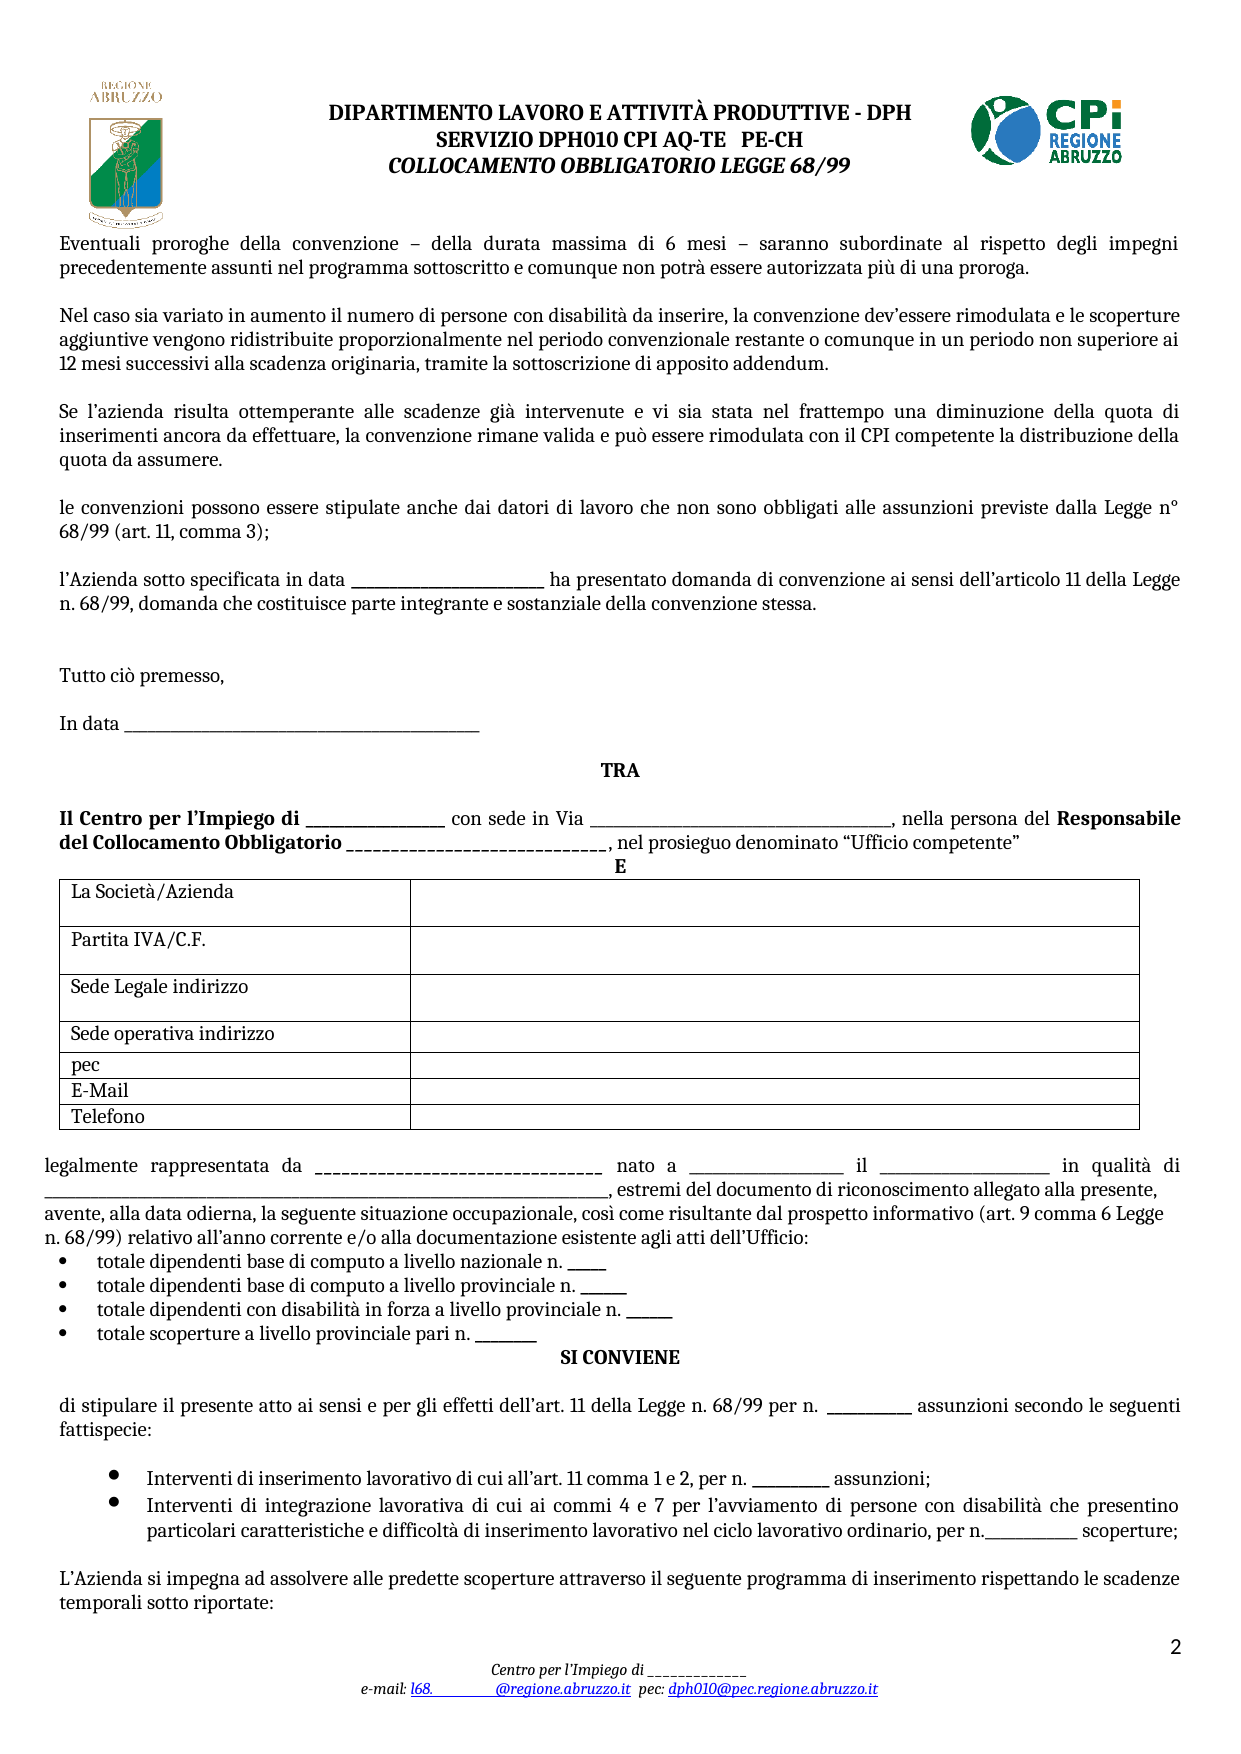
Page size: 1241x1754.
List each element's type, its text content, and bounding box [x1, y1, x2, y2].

text Il Centro per l’Impiego di __________________ con sede in Via _______________________________________, nella persona del Responsabile del Collocamento Obbligatorio _____________________________, nel prosieguo denominato “Ufficio competente” [59, 807, 1181, 855]
table_cell [411, 927, 1139, 973]
list totale dipendenti base di computo a livello nazionale n. _____ [59, 1250, 1181, 1274]
table_cell [411, 975, 1139, 1021]
list totale dipendenti base di computo a livello provinciale n. ______ [59, 1274, 1181, 1298]
text Nel caso sia variato in aumento il numero di persone con disabilità da inserire, la convenzione dev’essere rimodulata e le scoperture aggiuntive vengono ridistribuite proporzionalmente nel periodo convenzionale restante o comunque in un periodo non superiore ai 12 mesi successivi alla scadenza originaria, tramite la sottoscrizione di apposito addendum. [59, 304, 1181, 376]
text L’Azienda si impegna ad assolvere alle predette scoperture attraverso il seguente programma di inserimento rispettando le scadenze temporali sotto riportate: [59, 1567, 1181, 1614]
table_cell [411, 1105, 1139, 1129]
table_cell [411, 1053, 1139, 1078]
list totale dipendenti con disabilità in forza a livello provinciale n. ______ [59, 1298, 1181, 1322]
table_cell E-Mail [60, 1079, 410, 1104]
picture [59, 73, 192, 232]
table_header [411, 880, 1139, 926]
text E [59, 855, 1181, 879]
table_cell [411, 1022, 1139, 1052]
text TRA [59, 759, 1181, 783]
text Se l’azienda risulta ottemperante alle scadenze già intervenute e vi sia stata nel frattempo una diminuzione della quota di inserimenti ancora da effettuare, la convenzione rimane valida e può essere rimodulata con il CPI competente la distribuzione della quota da assumere. [59, 400, 1181, 472]
text di stipulare il presente atto ai sensi e per gli effetti dell’art. 11 della Legge n. 68/99 per n. ___________ assunzioni secondo le seguenti fattispecie: [59, 1394, 1181, 1442]
table_header La Società/Azienda [60, 880, 410, 926]
table_cell Sede operativa indirizzo [60, 1022, 410, 1052]
table_cell Sede Legale indirizzo [60, 975, 410, 1021]
list Interventi di inserimento lavorativo di cui all’art. 11 comma 1 e 2, per n. __________ assunzioni; [109, 1466, 1181, 1492]
table_cell Partita IVA/C.F. [60, 927, 410, 973]
text avente, alla data odierna, la seguente situazione occupazionale, così come risultante dal prospetto informativo (art. 9 comma 6 Legge n. 68/99) relativo all’anno corrente e/o alla documentazione esistente agli atti dell’Ufficio: [44, 1202, 1181, 1250]
table_cell Telefono [60, 1105, 410, 1129]
list totale scoperture a livello provinciale pari n. ________ [59, 1322, 1181, 1346]
picture [931, 49, 1161, 211]
table_cell pec [60, 1053, 410, 1078]
list Interventi di integrazione lavorativa di cui ai commi 4 e 7 per l’avviamento di persone con disabilità che presentino particolari caratteristiche e difficoltà di inserimento lavorativo nel ciclo lavorativo ordinario, per n.____________ scoperture; [109, 1492, 1181, 1543]
text legalmente rappresentata da ________________________________ nato a ____________________ il ______________________ in qualità di _________________________________________________________________________, estremi del documento di riconoscimento allegato alla presente, [44, 1154, 1181, 1202]
table_cell [411, 1079, 1139, 1104]
text Eventuali proroghe della convenzione – della durata massima di 6 mesi – saranno subordinate al rispetto degli impegni precedentemente assunti nel programma sottoscritto e comunque non potrà essere autorizzata più di una proroga. [59, 232, 1181, 280]
text le convenzioni possono essere stipulate anche dai datori di lavoro che non sono obbligati alle assunzioni previste dalla Legge n° 68/99 (art. 11, comma 3); [59, 496, 1181, 543]
text l’Azienda sotto specificata in data _________________________ ha presentato domanda di convenzione ai sensi dell’articolo 11 della Legge n. 68/99, domanda che costituisce parte integrante e sostanziale della convenzione stessa. [59, 567, 1181, 615]
text In data ______________________________________________ [59, 711, 1181, 735]
text SI CONVIENE [59, 1346, 1181, 1370]
text Tutto ciò premesso, [59, 663, 1181, 687]
